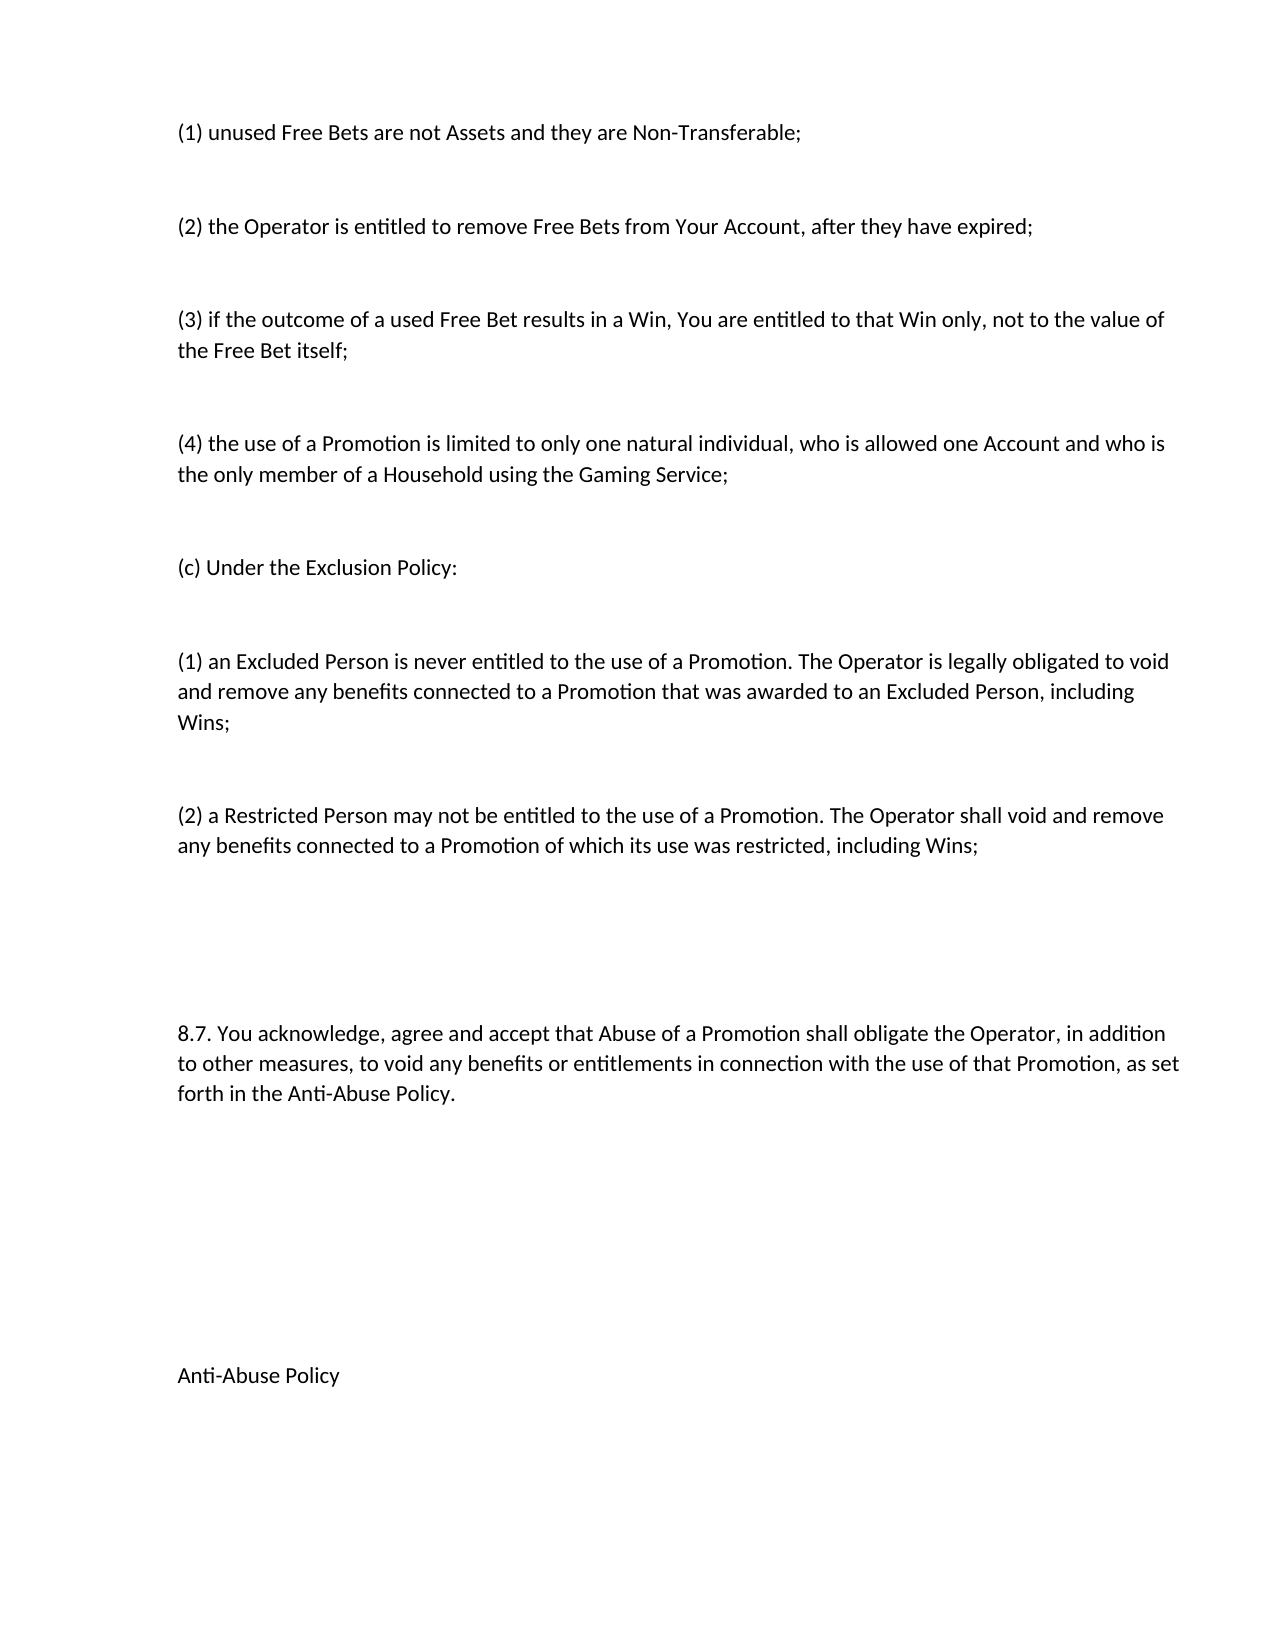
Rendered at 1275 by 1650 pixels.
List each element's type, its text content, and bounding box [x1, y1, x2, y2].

text (c) Under the Exclusion Policy: [177, 553, 1186, 582]
text (2) a Restricted Person may not be entitled to the use of a Promotion. The Operator shall void and remove any benefits connected to a Promotion of which its use was restricted, including Wins; [177, 801, 1186, 860]
text Anti-Abuse Policy [177, 1361, 1186, 1389]
text 8.7. You acknowledge, agree and accept that Abuse of a Promotion shall obligate the Operator, in addition to other measures, to void any benefits or entitlements in connection with the use of that Promotion, as set forth in the Anti-Abuse Policy. [177, 1019, 1186, 1108]
text (1) unused Free Bets are not Assets and they are Non-Transferable; [177, 118, 1186, 146]
text (1) an Excluded Person is never entitled to the use of a Promotion. The Operator is legally obligated to void and remove any benefits connected to a Promotion that was awarded to an Excluded Person, including Wins; [177, 647, 1186, 736]
text (2) the Operator is entitled to remove Free Bets from Your Account, after they have expired; [177, 212, 1186, 240]
text (3) if the outcome of a used Free Bet results in a Win, You are entitled to that Win only, not to the value of the Free Bet itself; [177, 306, 1186, 364]
text (4) the use of a Promotion is limited to only one natural individual, who is allowed one Account and who is the only member of a Household using the Gaming Service; [177, 429, 1186, 488]
